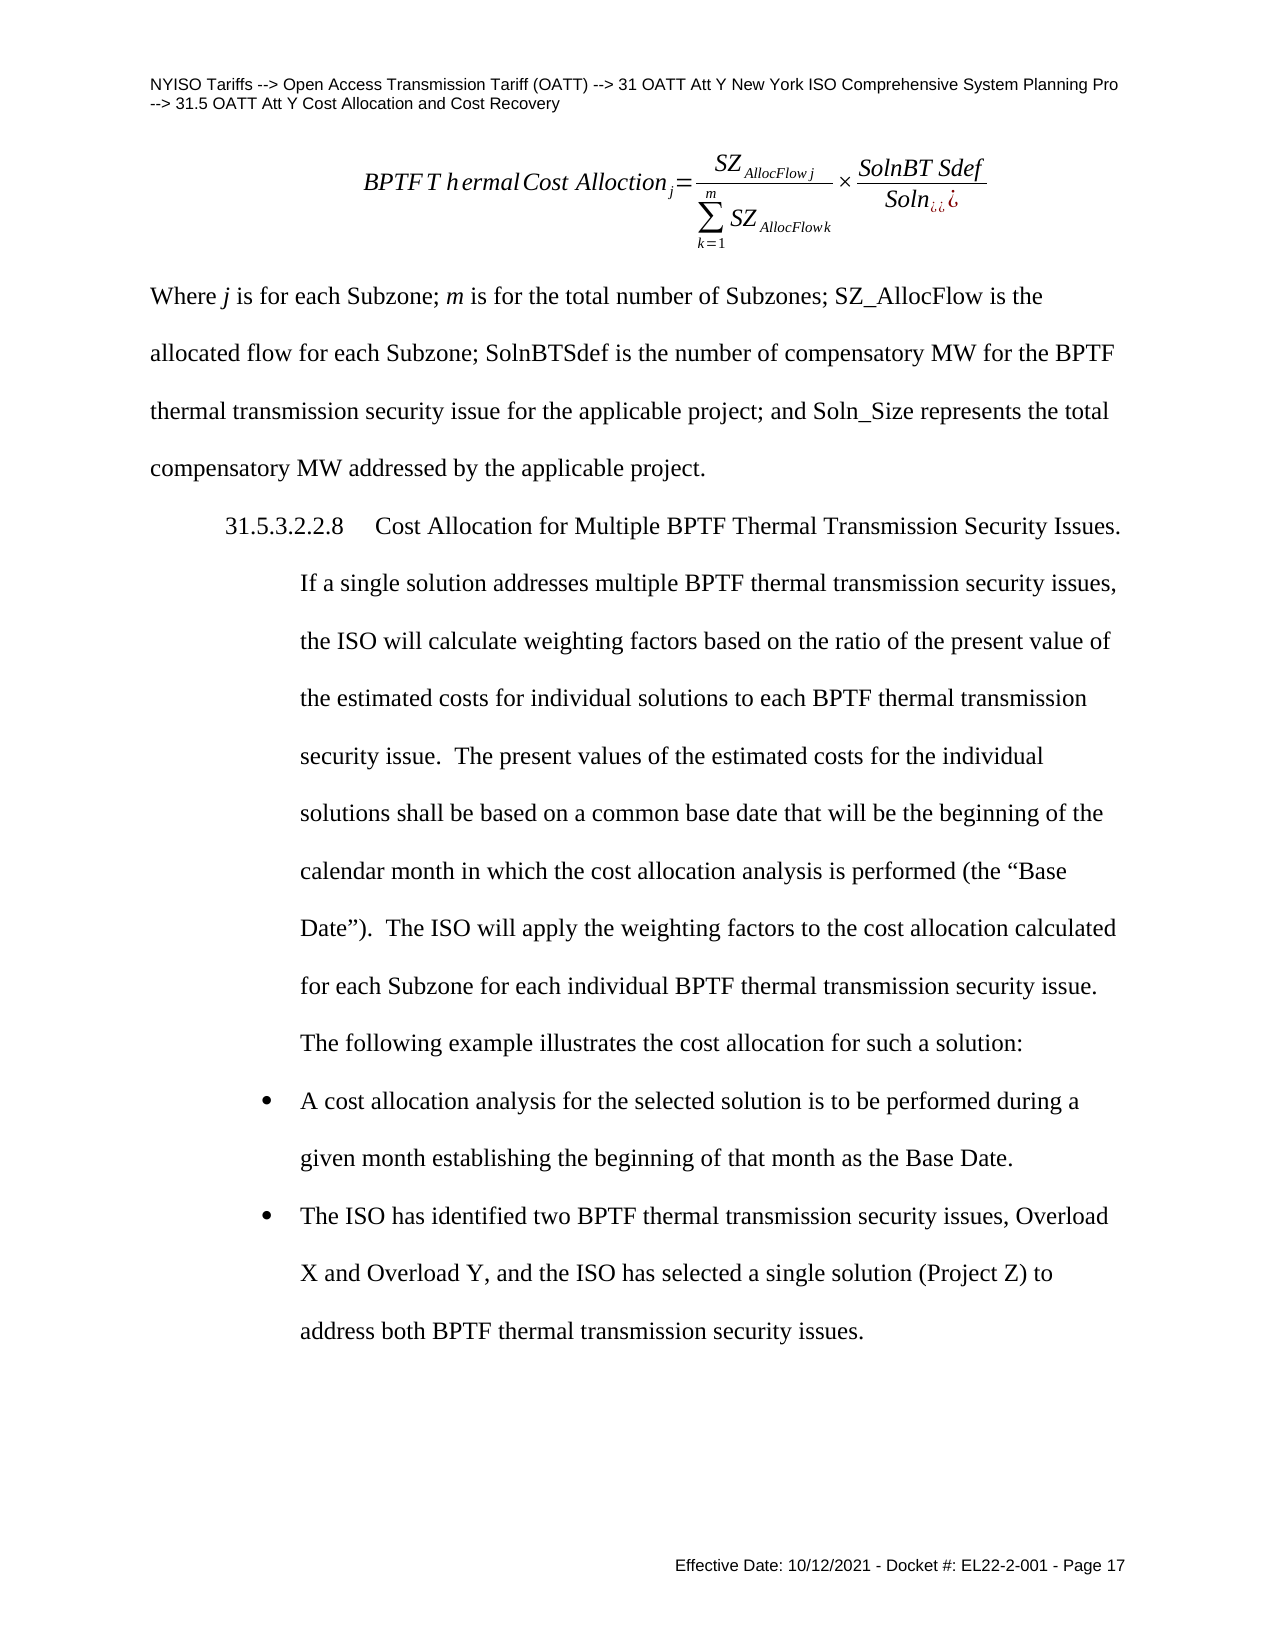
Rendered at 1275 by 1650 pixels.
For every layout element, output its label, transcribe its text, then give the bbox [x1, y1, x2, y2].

list A cost allocation analysis for the selected solution is to be performed during a given month establishing the beginning of that month as the Base Date. [262, 1086, 1125, 1172]
text 31.5.3.2.2.8 Cost Allocation for Multiple BPTF Thermal Transmission Security Issues. If a single solution addresses multiple BPTF thermal transmission security issues, the ISO will calculate weighting factors based on the ratio of the present value of the estimated costs for individual solutions to each BPTF thermal transmission security issue. The present values of the estimated costs for the individual solutions shall be based on a common base date that will be the beginning of the calendar month in which the cost allocation analysis is performed (the “Base Date”). The ISO will apply the weighting factors to the cost allocation calculated for each Subzone for each individual BPTF thermal transmission security issue. The following example illustrates the cost allocation for such a solution: [225, 511, 1125, 1057]
list The ISO has identified two BPTF thermal transmission security issues, Overload X and Overload Y, and the ISO has selected a single solution (Project Z) to address both BPTF thermal transmission security issues. [262, 1201, 1125, 1345]
text Where j is for each Subzone; m is for the total number of Subzones; SZ_AllocFlow is the allocated flow for each Subzone; SolnBTSdef is the number of compensatory MW for the BPTF thermal transmission security issue for the applicable project; and Soln_Size represents the total compensatory MW addressed by the applicable project. [150, 281, 1125, 482]
